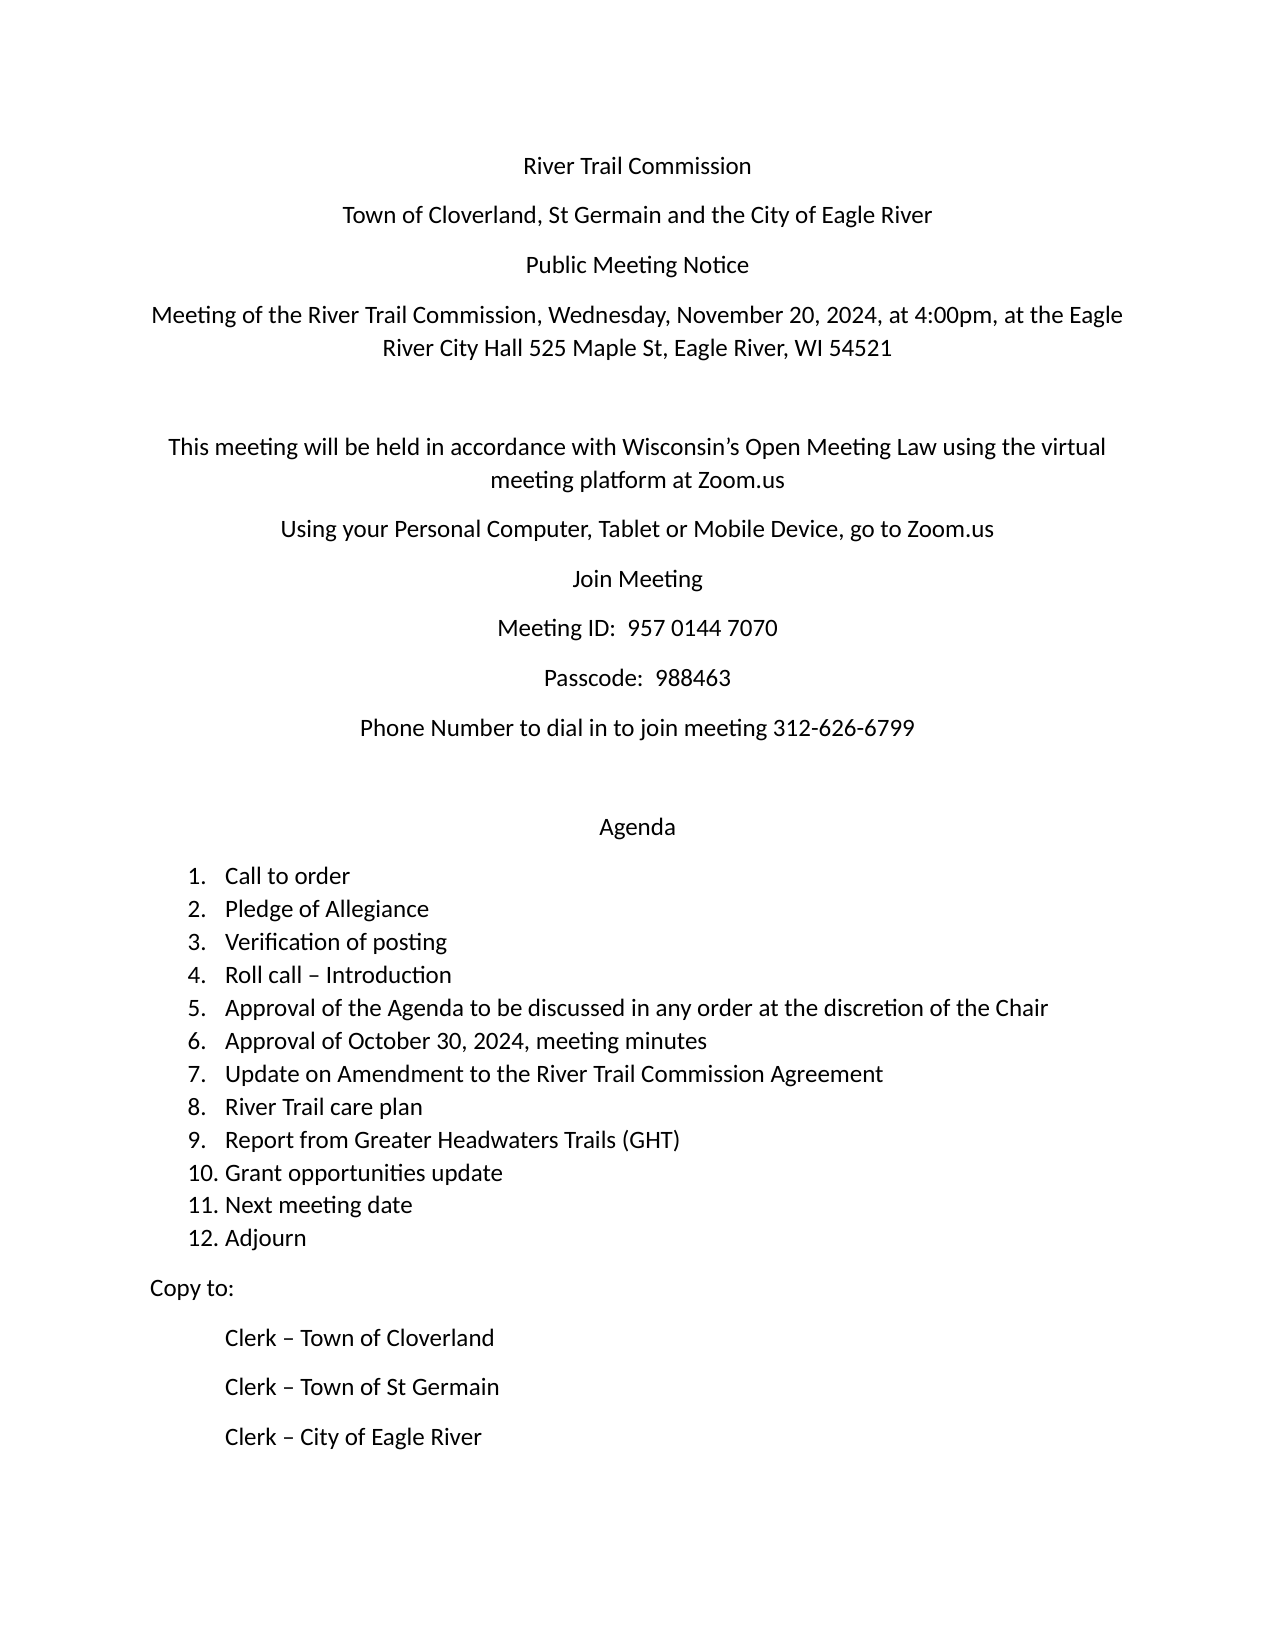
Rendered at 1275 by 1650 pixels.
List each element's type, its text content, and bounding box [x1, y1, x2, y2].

text Meeting of the River Trail Commission, Wednesday, November 20, 2024, at 4:00pm, at the Eagle River City Hall 525 Maple St, Eagle River, WI 54521 [150, 299, 1125, 362]
text Agenda [150, 811, 1125, 841]
text Join Meeting [150, 563, 1125, 593]
text Meeting ID: 957 0144 7070 [150, 612, 1125, 643]
list Roll call – Introduction [187, 959, 1125, 990]
list Next meeting date [187, 1189, 1125, 1220]
list Call to order [187, 860, 1125, 891]
list River Trail care plan [187, 1091, 1125, 1121]
text Public Meeting Notice [150, 249, 1125, 280]
text Clerk – Town of Cloverland [150, 1322, 1125, 1352]
list Update on Amendment to the River Trail Commission Agreement [187, 1058, 1125, 1088]
text Copy to: [150, 1272, 1125, 1303]
text Town of Cloverland, St Germain and the City of Eagle River [150, 199, 1125, 230]
text Clerk – City of Eagle River [150, 1421, 1125, 1451]
list Verification of posting [187, 926, 1125, 957]
list Adjourn [187, 1222, 1125, 1253]
list Approval of October 30, 2024, meeting minutes [187, 1025, 1125, 1056]
text Using your Personal Computer, Tablet or Mobile Device, go to Zoom.us [150, 513, 1125, 544]
list Report from Greater Headwaters Trails (GHT) [187, 1124, 1125, 1154]
text This meeting will be held in accordance with Wisconsin’s Open Meeting Law using the virtual meeting platform at Zoom.us [150, 431, 1125, 494]
text Clerk – Town of St Germain [150, 1371, 1125, 1402]
list Approval of the Agenda to be discussed in any order at the discretion of the Chair [187, 992, 1125, 1023]
list Pledge of Allegiance [187, 893, 1125, 924]
text Passcode: 988463 [150, 662, 1125, 693]
text Phone Number to dial in to join meeting 312-626-6799 [150, 712, 1125, 742]
list Grant opportunities update [187, 1157, 1125, 1187]
text River Trail Commission [150, 150, 1125, 181]
